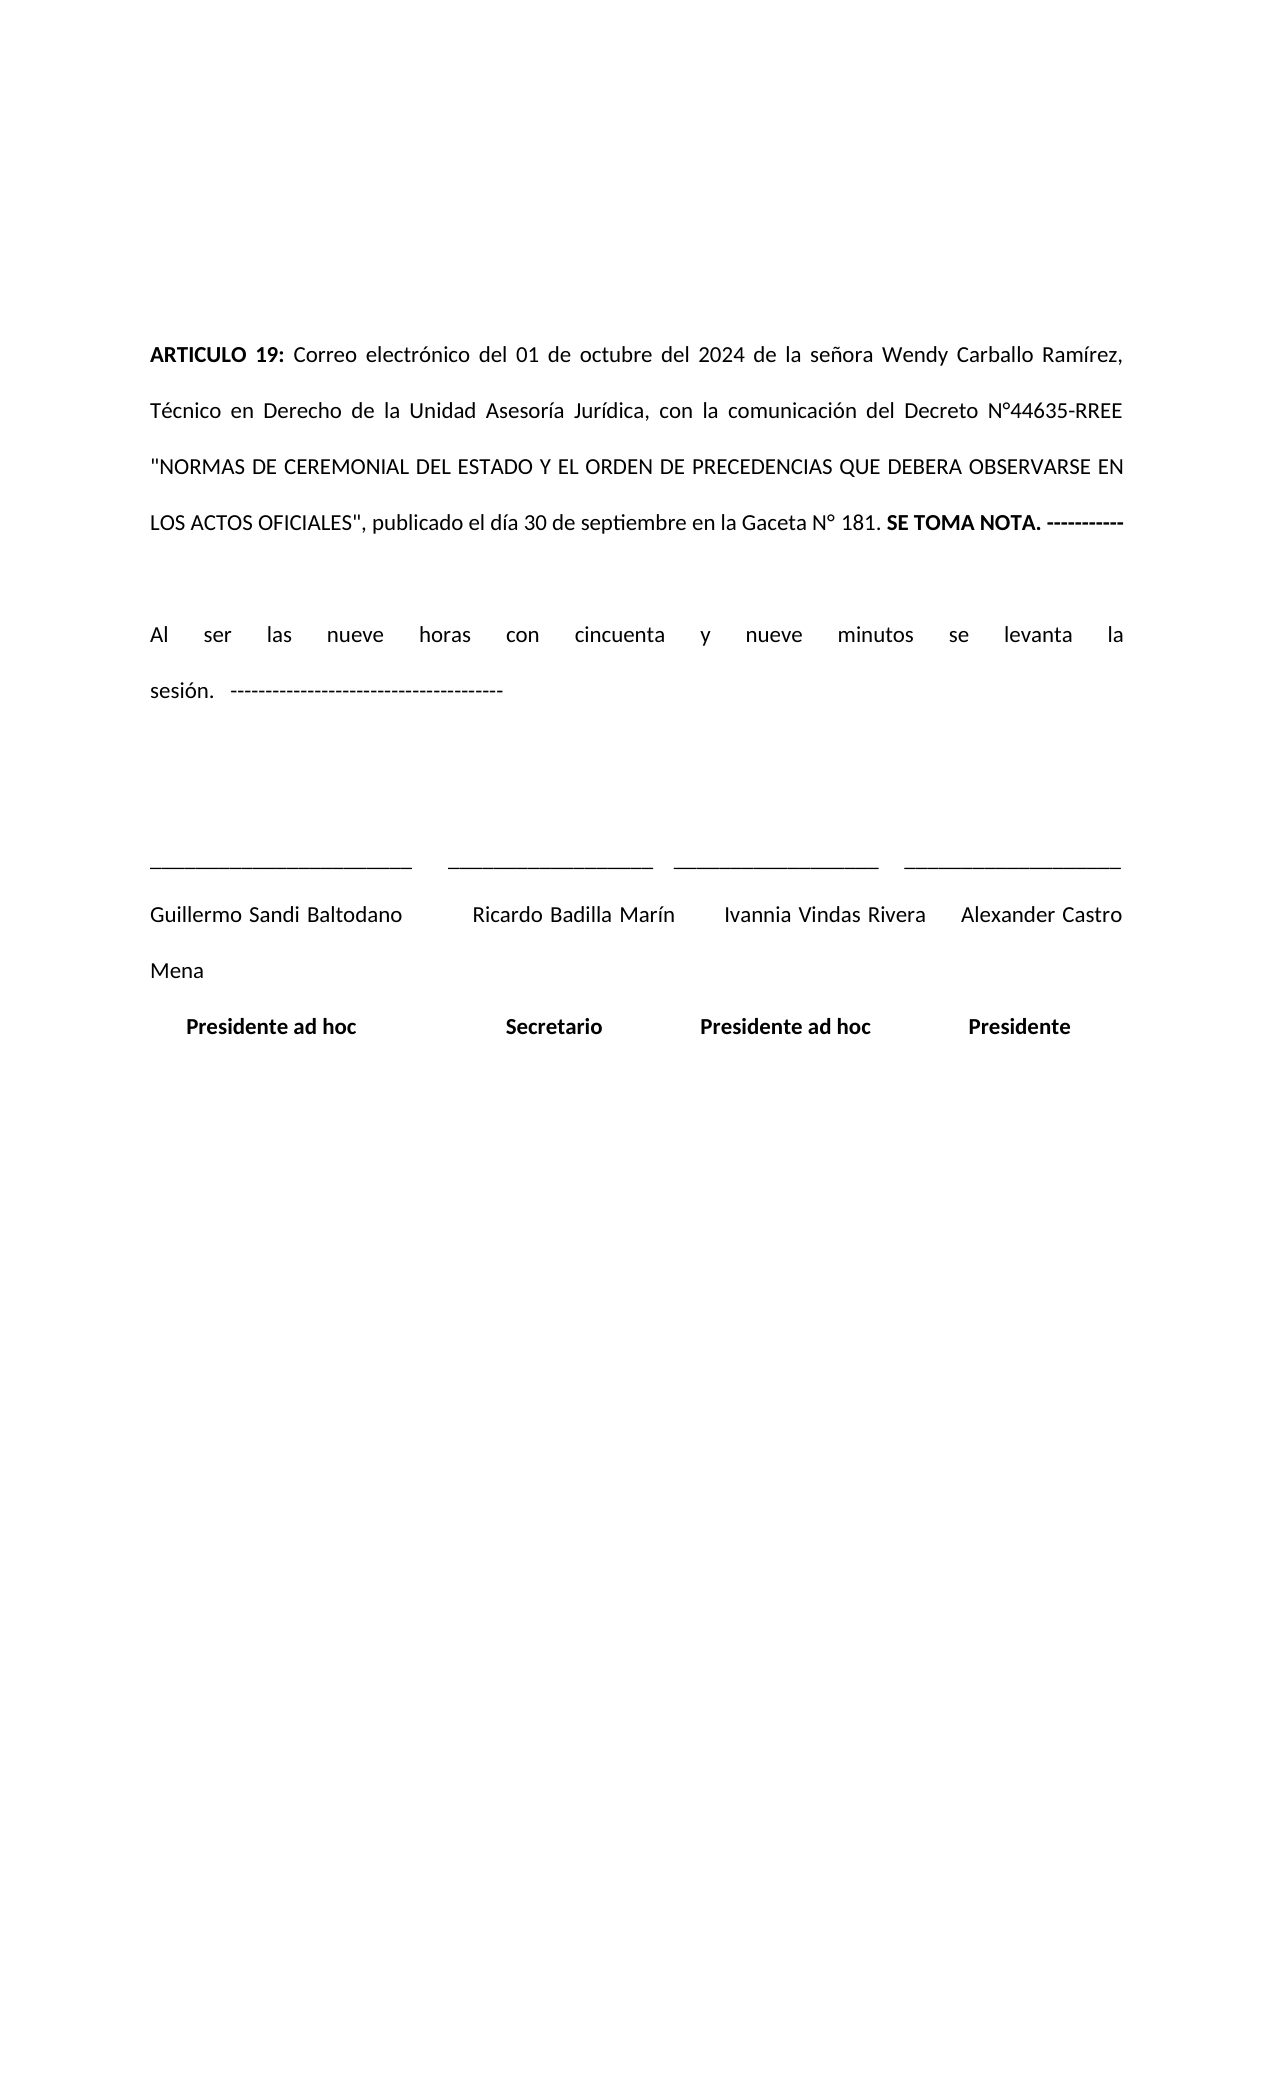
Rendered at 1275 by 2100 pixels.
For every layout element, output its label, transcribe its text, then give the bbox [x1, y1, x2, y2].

subtitle _______________________ __________________ __________________ ___________________ [150, 844, 1125, 872]
subtitle Al ser las nueve horas con cincuenta y nueve minutos se levanta la sesión. --------------------------------------- [150, 620, 1125, 704]
text ARTICULO 19: Correo electrónico del 01 de octubre del 2024 de la señora Wendy Carballo Ramírez, Técnico en Derecho de la Unidad Asesoría Jurídica, con la comunicación del Decreto N°44635-RREE "NORMAS DE CEREMONIAL DEL ESTADO Y EL ORDEN DE PRECEDENCIAS QUE DEBERA OBSERVARSE EN LOS ACTOS OFICIALES", publicado el día 30 de septiembre en la Gaceta N° 181. SE TOMA NOTA. ----------- [150, 340, 1125, 536]
text Presidente ad hoc Secretario Presidente ad hoc Presidente [150, 1012, 1125, 1040]
subtitle Guillermo Sandi Baltodano Ricardo Badilla Marín Ivannia Vindas Rivera Alexander Castro Mena [150, 900, 1125, 984]
